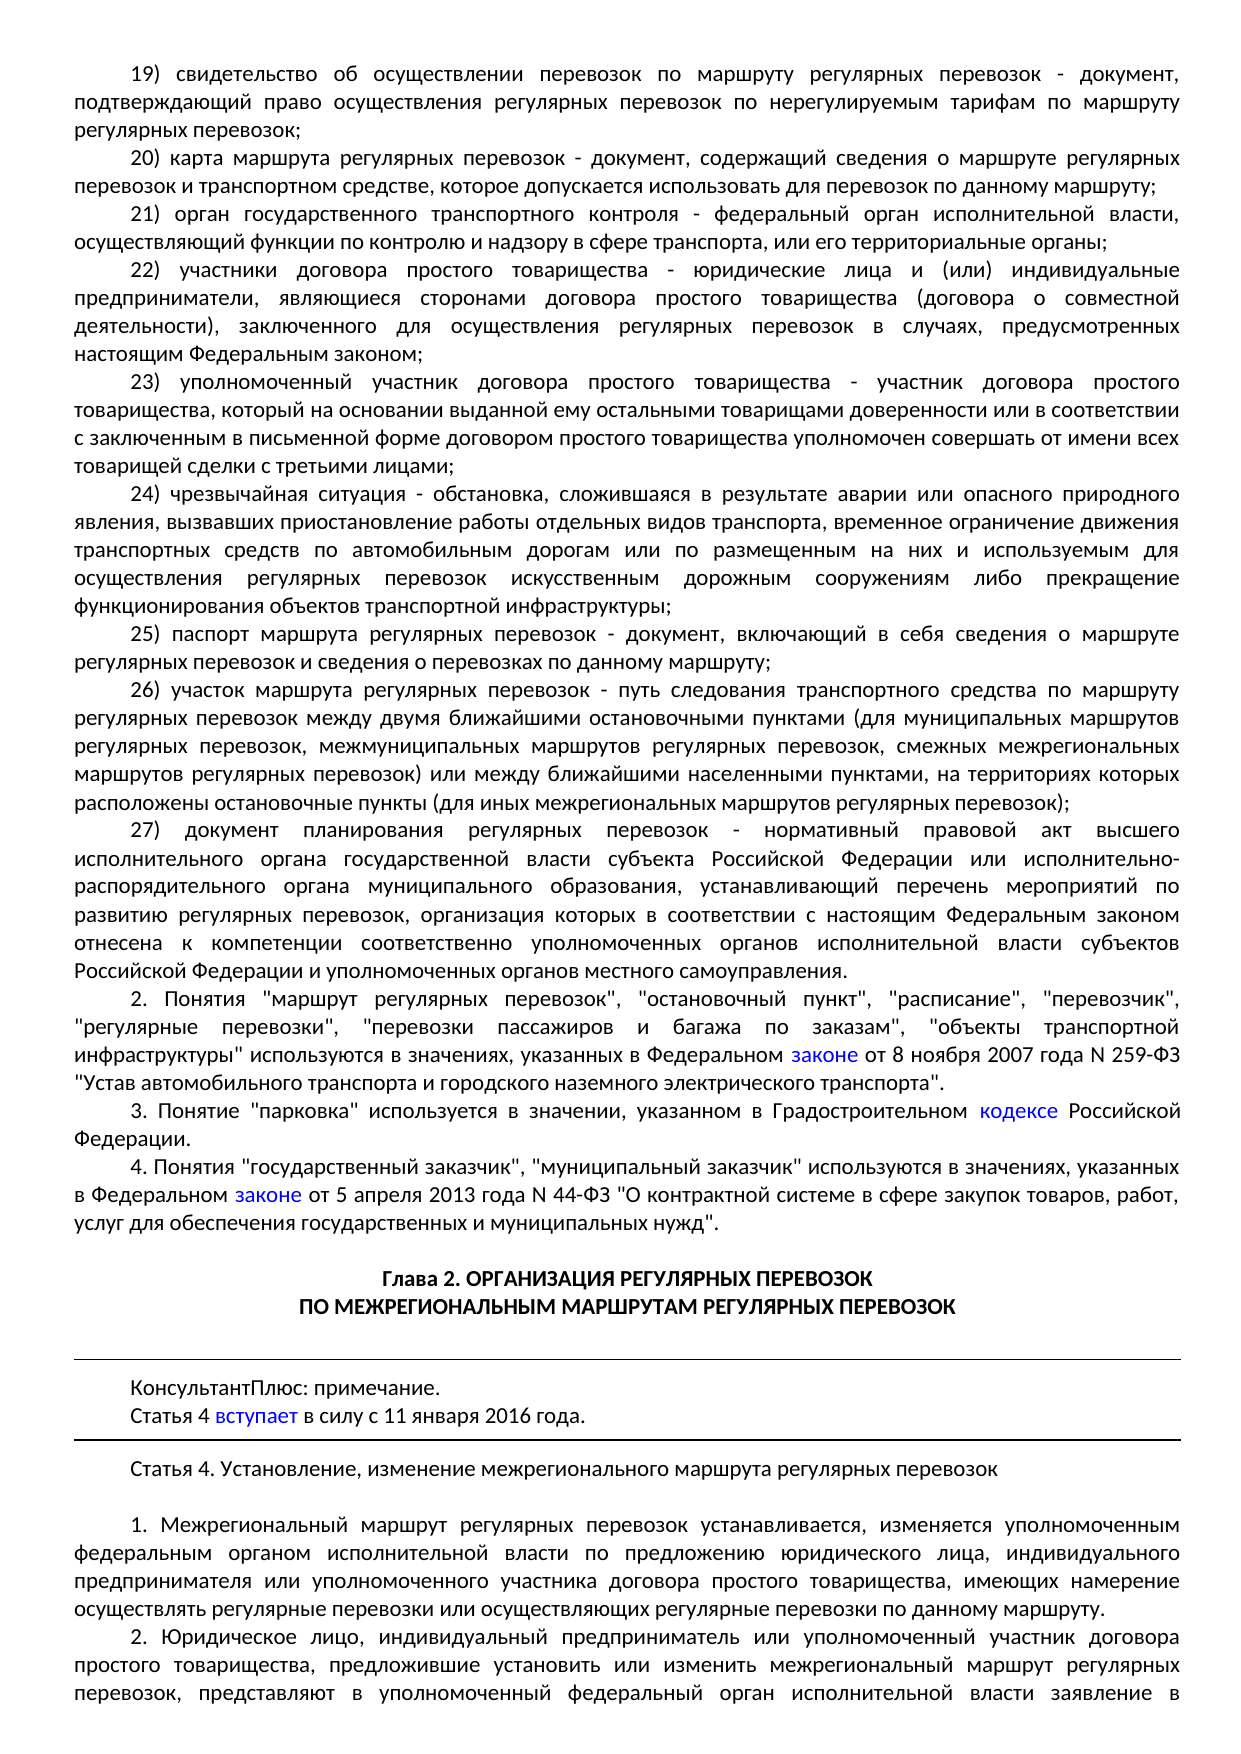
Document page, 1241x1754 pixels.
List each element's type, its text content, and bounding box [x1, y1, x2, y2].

text 25) паспорт маршрута регулярных перевозок - документ, включающий в себя сведения о маршруте регулярных перевозок и сведения о перевозках по данному маршруту; [74, 619, 1181, 676]
text 20) карта маршрута регулярных перевозок - документ, содержащий сведения о маршруте регулярных перевозок и транспортном средстве, которое допускается использовать для перевозок по данному маршруту; [74, 143, 1181, 199]
text 27) документ планирования регулярных перевозок - нормативный правовой акт высшего исполнительного органа государственной власти субъекта Российской Федерации или исполнительно-распорядительного органа муниципального образования, устанавливающий перечень мероприятий по развитию регулярных перевозок, организация которых в соответствии с настоящим Федеральным законом отнесена к компетенции соответственно уполномоченных органов исполнительной власти субъектов Российской Федерации и уполномоченных органов местного самоуправления. [74, 816, 1181, 984]
text 19) свидетельство об осуществлении перевозок по маршруту регулярных перевозок - документ, подтверждающий право осуществления регулярных перевозок по нерегулируемым тарифам по маршруту регулярных перевозок; [74, 59, 1181, 143]
text 2. Понятия "маршрут регулярных перевозок", "остановочный пункт", "расписание", "перевозчик", "регулярные перевозки", "перевозки пассажиров и багажа по заказам", "объекты транспортной инфраструктуры" используются в значениях, указанных в Федеральном законе от 8 ноября 2007 года N 259-ФЗ "Устав автомобильного транспорта и городского наземного электрического транспорта". [74, 984, 1181, 1096]
text ПО МЕЖРЕГИОНАЛЬНЫМ МАРШРУТАМ РЕГУЛЯРНЫХ ПЕРЕВОЗОК [74, 1292, 1181, 1320]
text 3. Понятие "парковка" используется в значении, указанном в Градостроительном кодексе Российской Федерации. [74, 1096, 1181, 1152]
text Глава 2. ОРГАНИЗАЦИЯ РЕГУЛЯРНЫХ ПЕРЕВОЗОК [74, 1264, 1181, 1292]
text Статья 4 вступает в силу с 11 января 2016 года. [74, 1401, 1181, 1429]
text 1. Межрегиональный маршрут регулярных перевозок устанавливается, изменяется уполномоченным федеральным органом исполнительной власти по предложению юридического лица, индивидуального предпринимателя или уполномоченного участника договора простого товарищества, имеющих намерение осуществлять регулярные перевозки или осуществляющих регулярные перевозки по данному маршруту. [74, 1510, 1181, 1622]
text 22) участники договора простого товарищества - юридические лица и (или) индивидуальные предприниматели, являющиеся сторонами договора простого товарищества (договора о совместной деятельности), заключенного для осуществления регулярных перевозок в случаях, предусмотренных настоящим Федеральным законом; [74, 255, 1181, 367]
text 23) уполномоченный участник договора простого товарищества - участник договора простого товарищества, который на основании выданной ему остальными товарищами доверенности или в соответствии с заключенным в письменной форме договором простого товарищества уполномочен совершать от имени всех товарищей сделки с третьими лицами; [74, 367, 1181, 479]
text 24) чрезвычайная ситуация - обстановка, сложившаяся в результате аварии или опасного природного явления, вызвавших приостановление работы отдельных видов транспорта, временное ограничение движения транспортных средств по автомобильным дорогам или по размещенным на них и используемым для осуществления регулярных перевозок искусственным дорожным сооружениям либо прекращение функционирования объектов транспортной инфраструктуры; [74, 479, 1181, 619]
text КонсультантПлюс: примечание. [74, 1373, 1181, 1401]
text 26) участок маршрута регулярных перевозок - путь следования транспортного средства по маршруту регулярных перевозок между двумя ближайшими остановочными пунктами (для муниципальных маршрутов регулярных перевозок, межмуниципальных маршрутов регулярных перевозок, смежных межрегиональных маршрутов регулярных перевозок) или между ближайшими населенными пунктами, на территориях которых расположены остановочные пункты (для иных межрегиональных маршрутов регулярных перевозок); [74, 676, 1181, 816]
text 4. Понятия "государственный заказчик", "муниципальный заказчик" используются в значениях, указанных в Федеральном законе от 5 апреля 2013 года N 44-ФЗ "О контрактной системе в сфере закупок товаров, работ, услуг для обеспечения государственных и муниципальных нужд". [74, 1152, 1181, 1236]
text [74, 1622, 1181, 1706]
text Статья 4. Установление, изменение межрегионального маршрута регулярных перевозок [74, 1454, 1181, 1482]
text 21) орган государственного транспортного контроля - федеральный орган исполнительной власти, осуществляющий функции по контролю и надзору в сфере транспорта, или его территориальные органы; [74, 199, 1181, 255]
